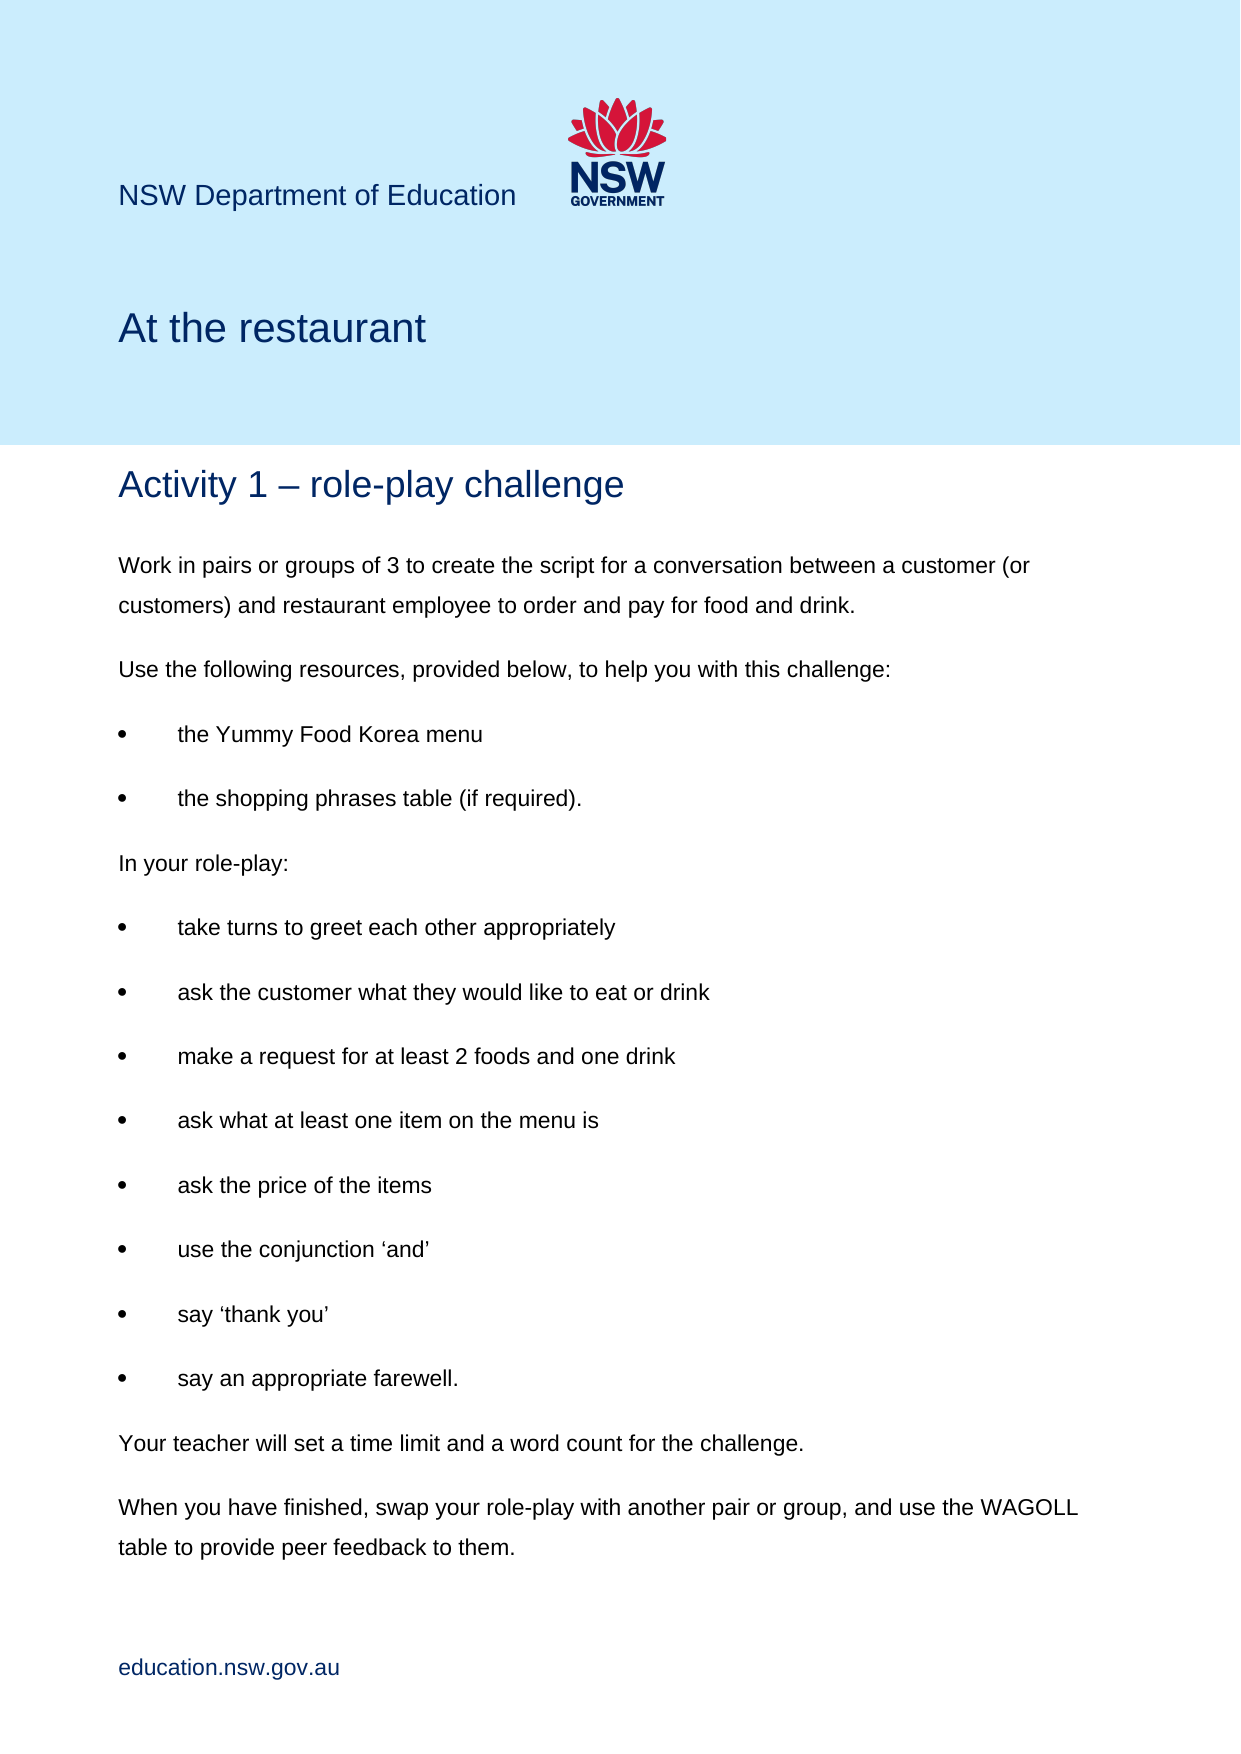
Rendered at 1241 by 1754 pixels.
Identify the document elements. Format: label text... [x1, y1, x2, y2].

list ask the customer what they would like to eat or drink [118, 978, 1122, 1005]
text Use the following resources, provided below, to help you with this challenge: [118, 656, 1122, 682]
text In your role-play: [118, 849, 1122, 876]
subtitle Activity 1 – role-play challenge [118, 462, 1122, 506]
list say ‘thank you’ [118, 1301, 1122, 1327]
list ask what at least one item on the menu is [118, 1107, 1122, 1134]
list take turns to greet each other appropriately [118, 914, 1122, 940]
subtitle At the restaurant [118, 303, 1122, 351]
picture [568, 98, 667, 206]
list the shopping phrases table (if required). [118, 785, 1122, 811]
list say an appropriate farewell. [118, 1365, 1122, 1392]
text Your teacher will set a time limit and a word count for the challenge. [118, 1430, 1122, 1456]
list make a request for at least 2 foods and one drink [118, 1043, 1122, 1069]
list use the conjunction ‘and’ [118, 1236, 1122, 1263]
list ask the price of the items [118, 1172, 1122, 1198]
list the Yummy Food Korea menu [118, 721, 1122, 747]
text When you have finished, swap your role-play with another pair or group, and use the WAGOLL table to provide peer feedback to them. [118, 1494, 1122, 1560]
text Work in pairs or groups of 3 to create the script for a conversation between a customer (or customers) and restaurant employee to order and pay for food and drink. [118, 552, 1122, 618]
